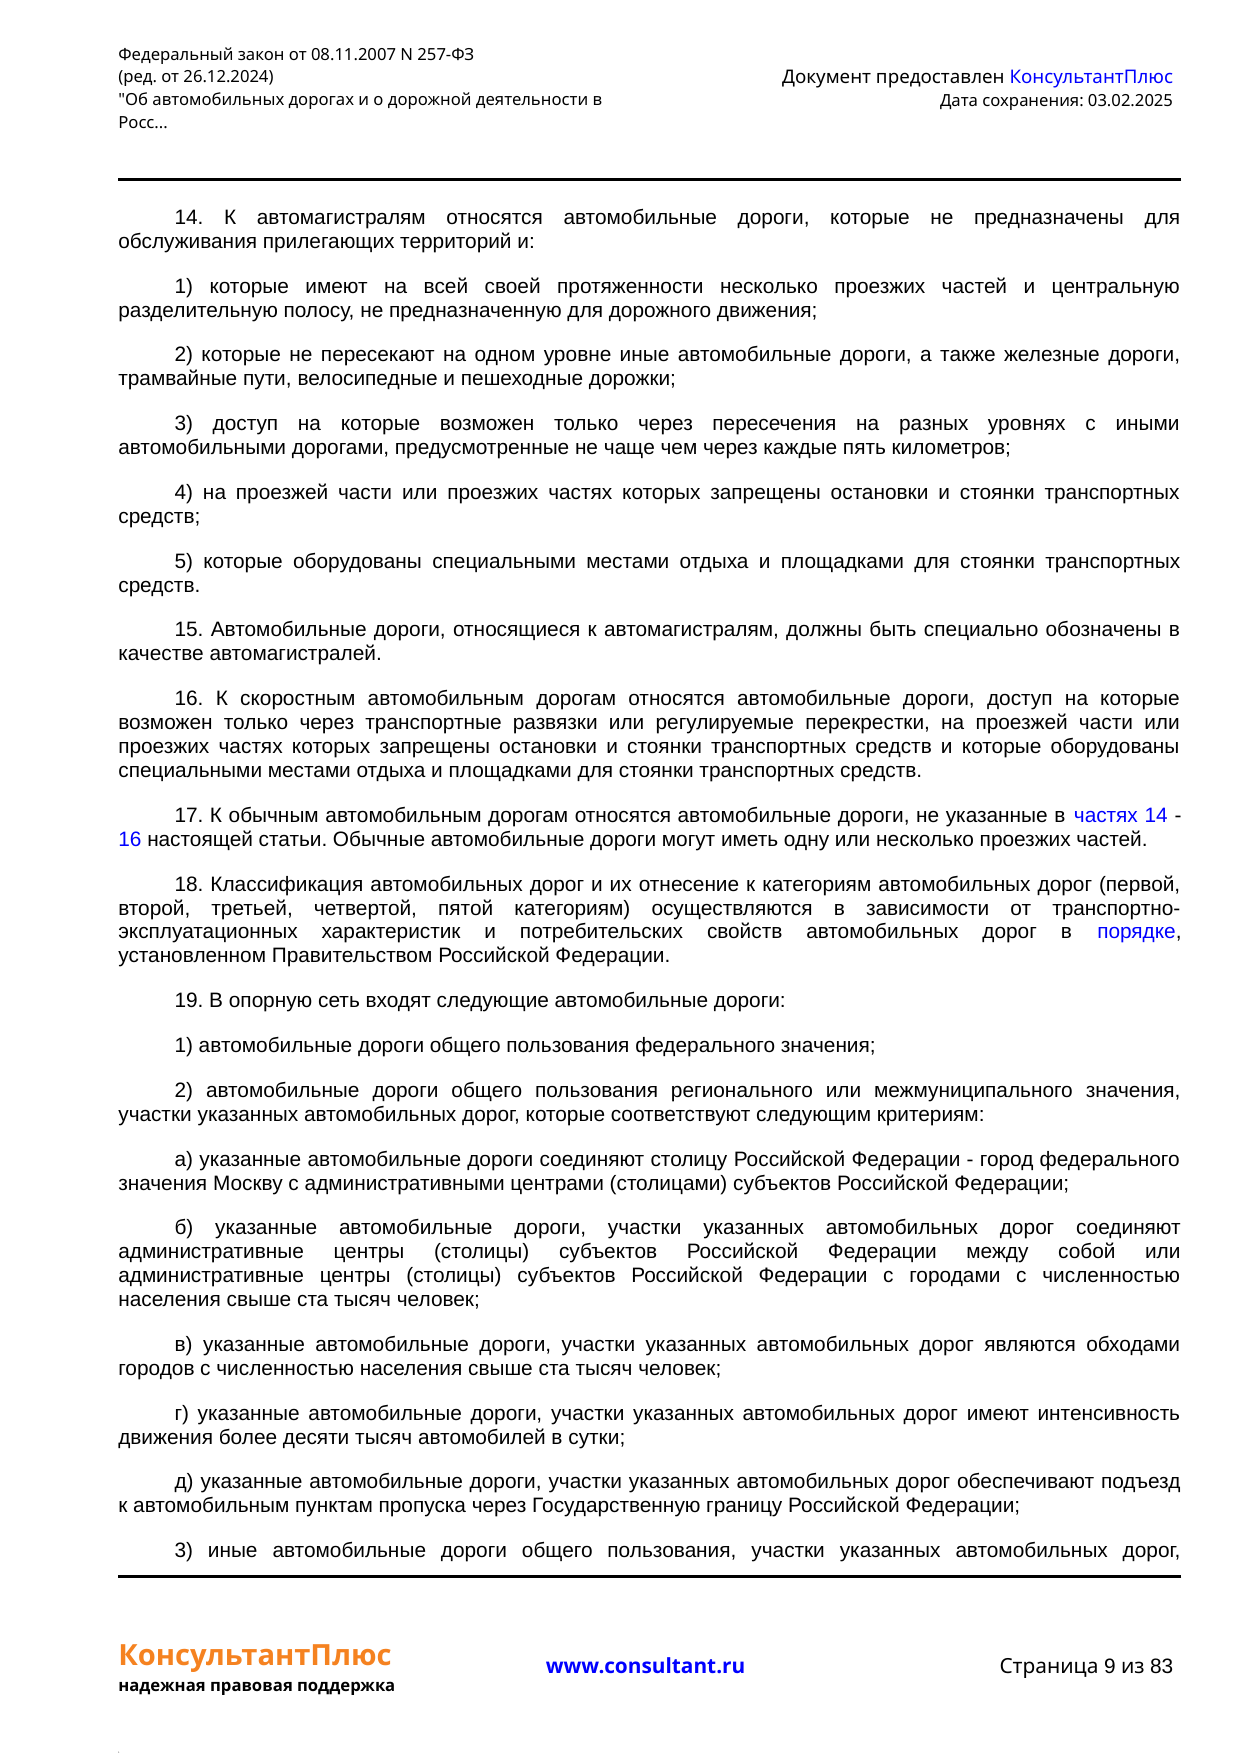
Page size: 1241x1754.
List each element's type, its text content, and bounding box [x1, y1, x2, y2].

text 16. К скоростным автомобильным дорогам относятся автомобильные дороги, доступ на которые возможен только через транспортные развязки или регулируемые перекрестки, на проезжей части или проезжих частях которых запрещены остановки и стоянки транспортных средств и которые оборудованы специальными местами отдыха и площадками для стоянки транспортных средств. [118, 686, 1181, 782]
text г) указанные автомобильные дороги, участки указанных автомобильных дорог имеют интенсивность движения более десяти тысяч автомобилей в сутки; [118, 1401, 1181, 1448]
text б) указанные автомобильные дороги, участки указанных автомобильных дорог соединяют административные центры (столицы) субъектов Российской Федерации между собой или административные центры (столицы) субъектов Российской Федерации с городами с численностью населения свыше ста тысяч человек; [118, 1215, 1181, 1311]
text 2) автомобильные дороги общего пользования регионального или межмуниципального значения, участки указанных автомобильных дорог, которые соответствуют следующим критериям: [118, 1078, 1181, 1126]
text 14. К автомагистралям относятся автомобильные дороги, которые не предназначены для обслуживания прилегающих территорий и: [118, 205, 1181, 253]
text в) указанные автомобильные дороги, участки указанных автомобильных дорог являются обходами городов с численностью населения свыше ста тысяч человек; [118, 1332, 1181, 1380]
text 2) которые не пересекают на одном уровне иные автомобильные дороги, а также железные дороги, трамвайные пути, велосипедные и пешеходные дорожки; [118, 342, 1181, 390]
text 3) доступ на которые возможен только через пересечения на разных уровнях с иными автомобильными дорогами, предусмотренные не чаще чем через каждые пять километров; [118, 411, 1181, 459]
text 17. К обычным автомобильным дорогам относятся автомобильные дороги, не указанные в частях 14 - 16 настоящей статьи. Обычные автомобильные дороги могут иметь одну или несколько проезжих частей. [118, 803, 1181, 851]
text 4) на проезжей части или проезжих частях которых запрещены остановки и стоянки транспортных средств; [118, 480, 1181, 528]
text 5) которые оборудованы специальными местами отдыха и площадками для стоянки транспортных средств. [118, 548, 1181, 596]
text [118, 1538, 1181, 1562]
text 18. Классификация автомобильных дорог и их отнесение к категориям автомобильных дорог (первой, второй, третьей, четвертой, пятой категориям) осуществляются в зависимости от транспортно-эксплуатационных характеристик и потребительских свойств автомобильных дорог в порядке, установленном Правительством Российской Федерации. [118, 871, 1181, 967]
text 1) автомобильные дороги общего пользования федерального значения; [118, 1033, 1181, 1057]
text 15. Автомобильные дороги, относящиеся к автомагистралям, должны быть специально обозначены в качестве автомагистралей. [118, 617, 1181, 665]
text д) указанные автомобильные дороги, участки указанных автомобильных дорог обеспечивают подъезд к автомобильным пунктам пропуска через Государственную границу Российской Федерации; [118, 1469, 1181, 1517]
text 19. В опорную сеть входят следующие автомобильные дороги: [118, 988, 1181, 1012]
text 1) которые имеют на всей своей протяженности несколько проезжих частей и центральную разделительную полосу, не предназначенную для дорожного движения; [118, 273, 1181, 321]
text а) указанные автомобильные дороги соединяют столицу Российской Федерации - город федерального значения Москву с административными центрами (столицами) субъектов Российской Федерации; [118, 1146, 1181, 1194]
